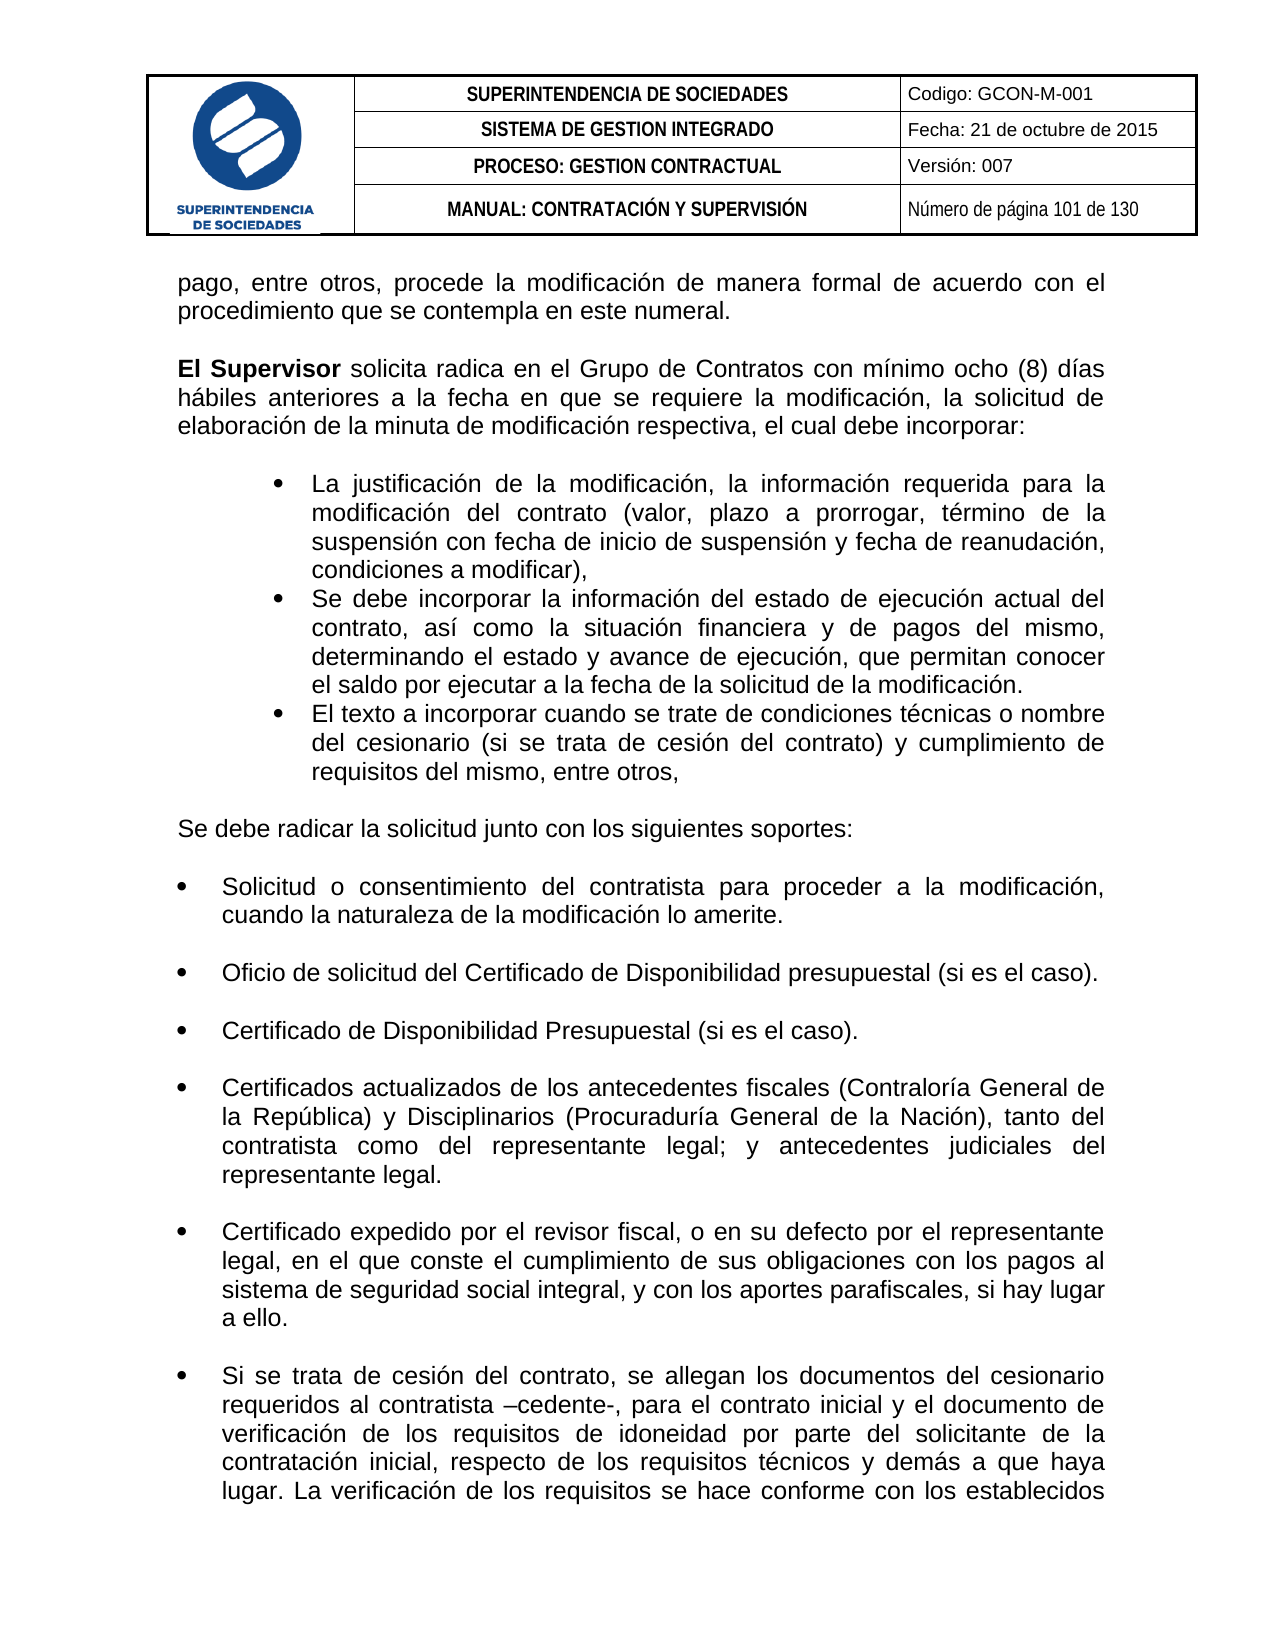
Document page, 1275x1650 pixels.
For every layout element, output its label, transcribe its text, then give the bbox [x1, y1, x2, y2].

list Oficio de solicitud del Certificado de Disponibilidad presupuestal (si es el caso). [177, 958, 1107, 987]
picture [169, 77, 321, 234]
list El texto a incorporar cuando se trate de condiciones técnicas o nombre del cesionario (si se trata de cesión del contrato) y cumplimiento de requisitos del mismo, entre otros, [274, 699, 1107, 785]
text El Supervisor solicita radica en el Grupo de Contratos con mínimo ocho (8) días hábiles anteriores a la fecha en que se requiere la modificación, la solicitud de elaboración de la minuta de modificación respectiva, el cual debe incorporar: [177, 354, 1107, 440]
text Se debe radicar la solicitud junto con los siguientes soportes: [177, 814, 1107, 843]
list Certificados actualizados de los antecedentes fiscales (Contraloría General de la República) y Disciplinarios (Procuraduría General de la Nación), tanto del contratista como del representante legal; y antecedentes judiciales del representante legal. [177, 1073, 1107, 1188]
list Solicitud o consentimiento del contratista para proceder a la modificación, cuando la naturaleza de la modificación lo amerite. [177, 872, 1107, 929]
list La justificación de la modificación, la información requerida para la modificación del contrato (valor, plazo a prorrogar, término de la suspensión con fecha de inicio de suspensión y fecha de reanudación, condiciones a modificar), [274, 469, 1107, 584]
list Certificado de Disponibilidad Presupuestal (si es el caso). [177, 1016, 1107, 1044]
list Se debe incorporar la información del estado de ejecución actual del contrato, así como la situación financiera y de pagos del mismo, determinando el estado y avance de ejecución, que permitan conocer el saldo por ejecutar a la fecha de la solicitud de la modificación. [274, 584, 1107, 699]
list Certificado expedido por el revisor fiscal, o en su defecto por el representante legal, en el que conste el cumplimiento de sus obligaciones con los pagos al sistema de seguridad social integral, y con los aportes parafiscales, si hay lugar a ello. [177, 1217, 1107, 1332]
